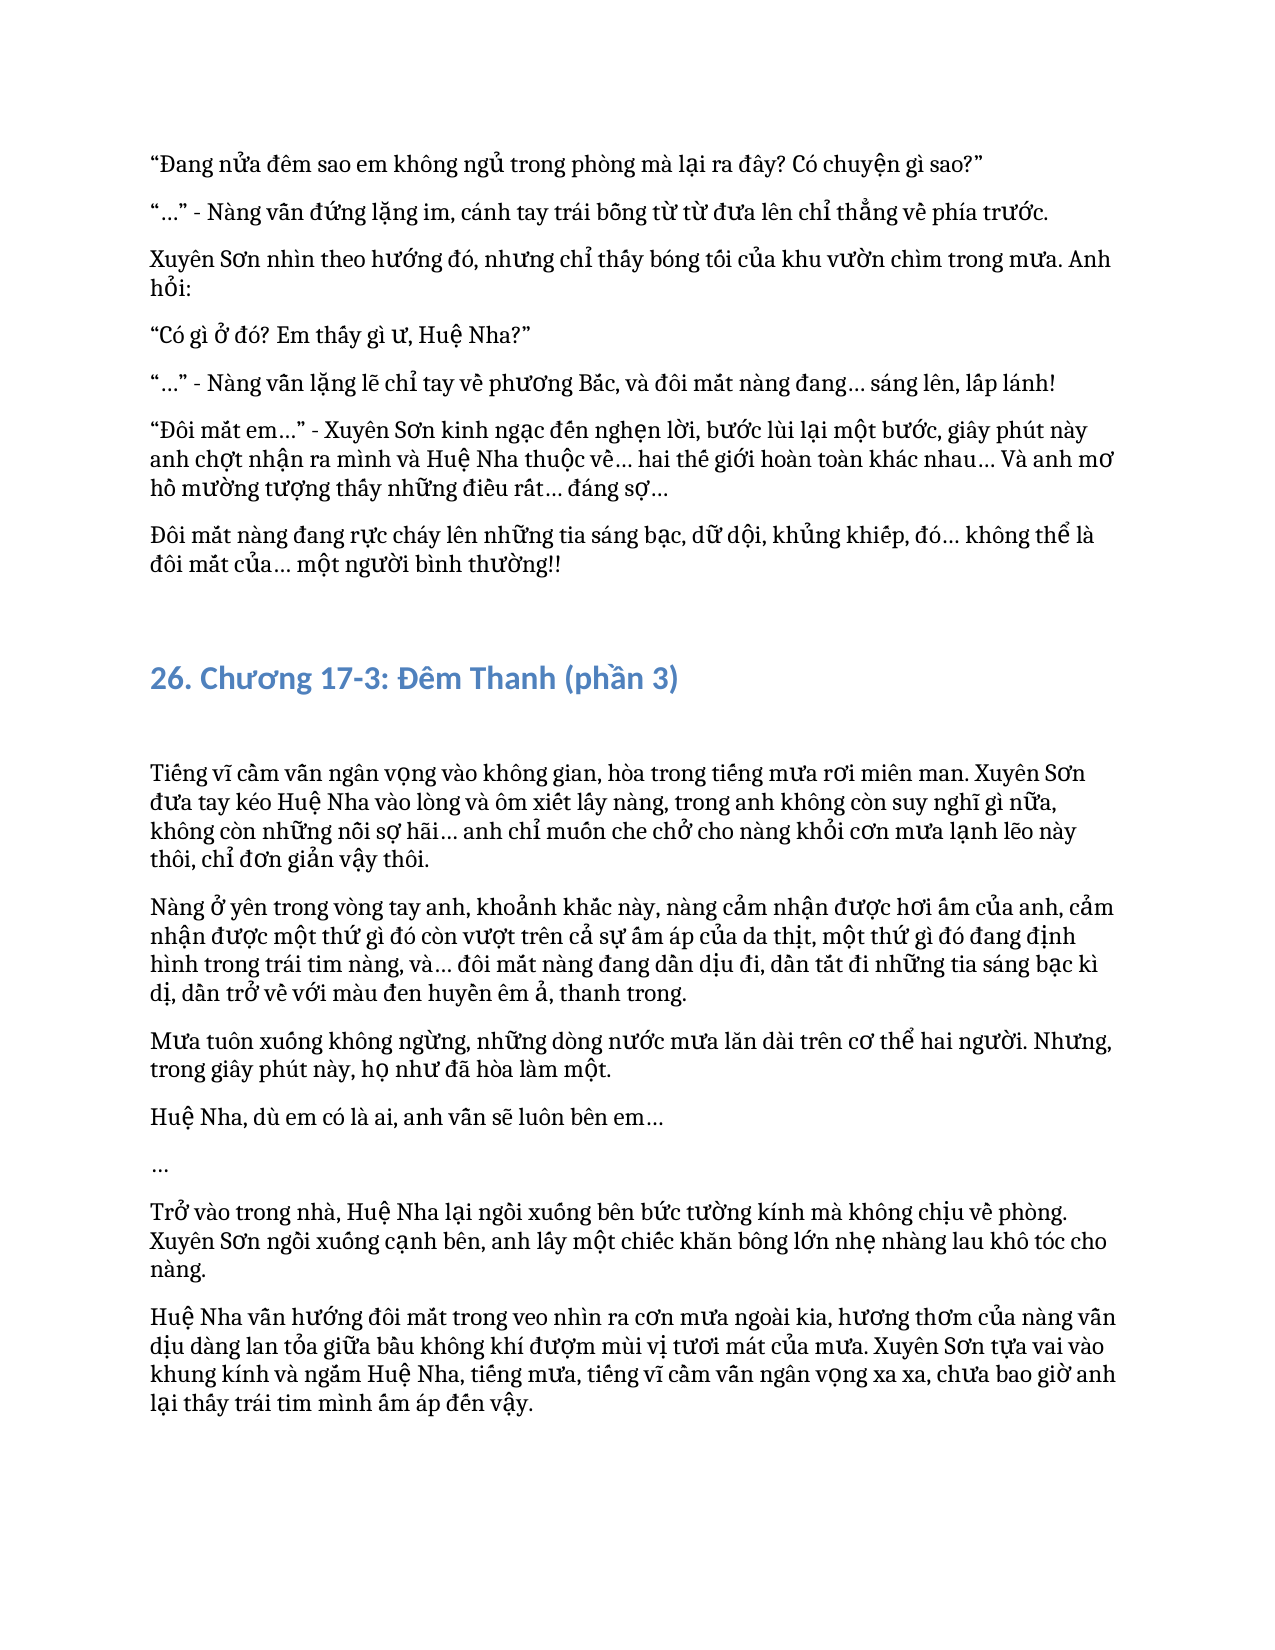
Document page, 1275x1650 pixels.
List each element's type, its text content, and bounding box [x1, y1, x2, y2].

text Đôi mắt nàng đang rực cháy lên những tia sáng bạc, dữ dội, khủng khiếp, đó… không thể là đôi mắt của… một người bình thường!! [150, 521, 1125, 636]
text Huệ Nha, dù em có là ai, anh vẫn sẽ luôn bên em… [150, 1103, 1125, 1132]
text “…” - Nàng vẫn lặng lẽ chỉ tay về phương Bắc, và đôi mắt nàng đang… sáng lên, lấp lánh! [150, 369, 1125, 397]
text … [150, 1150, 1125, 1179]
text “Có gì ở đó? Em thấy gì ư, Huệ Nha?” [150, 321, 1125, 350]
text “Đang nửa đêm sao em không ngủ trong phòng mà lại ra đây? Có chuyện gì sao?” [150, 150, 1125, 179]
text Trở vào trong nhà, Huệ Nha lại ngồi xuống bên bức tường kính mà không chịu về phòng. Xuyên Sơn ngồi xuống cạnh bên, anh lấy một chiếc khăn bông lớn nhẹ nhàng lau khô tóc cho nàng. [150, 1198, 1125, 1284]
text Nàng ở yên trong vòng tay anh, khoảnh khắc này, nàng cảm nhận được hơi ấm của anh, cảm nhận được một thứ gì đó còn vượt trên cả sự ấm áp của da thịt, một thứ gì đó đang định hình trong trái tim nàng, và… đôi mắt nàng đang dần dịu đi, dần tắt đi những tia sáng bạc kì dị, dần trở về với màu đen huyền êm ả, thanh trong. [150, 893, 1125, 1008]
text Xuyên Sơn nhìn theo hướng đó, nhưng chỉ thấy bóng tối của khu vườn chìm trong mưa. Anh hỏi: [150, 245, 1125, 302]
text “Đôi mắt em…” - Xuyên Sơn kinh ngạc đến nghẹn lời, bước lùi lại một bước, giây phút này anh chợt nhận ra mình và Huệ Nha thuộc về… hai thế giới hoàn toàn khác nhau… Và anh mơ hồ mường tượng thấy những điều rất… đáng sợ… [150, 416, 1125, 502]
text Huệ Nha vẫn hướng đôi mắt trong veo nhìn ra cơn mưa ngoài kia, hương thơm của nàng vẫn dịu dàng lan tỏa giữa bầu không khí đượm mùi vị tươi mát của mưa. Xuyên Sơn tựa vai vào khung kính và ngắm Huệ Nha, tiếng mưa, tiếng vĩ cầm vẫn ngân vọng xa xa, chưa bao giờ anh lại thấy trái tim mình ấm áp đến vậy. [150, 1303, 1125, 1418]
text Tiếng vĩ cầm vẫn ngân vọng vào không gian, hòa trong tiếng mưa rơi miên man. Xuyên Sơn đưa tay kéo Huệ Nha vào lòng và ôm xiết lấy nàng, trong anh không còn suy nghĩ gì nữa, không còn những nỗi sợ hãi… anh chỉ muốn che chở cho nàng khỏi cơn mưa lạnh lẽo này thôi, chỉ đơn giản vậy thôi. [150, 702, 1125, 874]
subtitle 26. Chương 17-3: Đêm Thanh (phần 3) [150, 657, 1125, 698]
text Mưa tuôn xuống không ngừng, những dòng nước mưa lăn dài trên cơ thể hai người. Nhưng, trong giây phút này, họ như đã hòa làm một. [150, 1027, 1125, 1084]
text “…” - Nàng vẫn đứng lặng im, cánh tay trái bỗng từ từ đưa lên chỉ thẳng về phía trước. [150, 197, 1125, 226]
